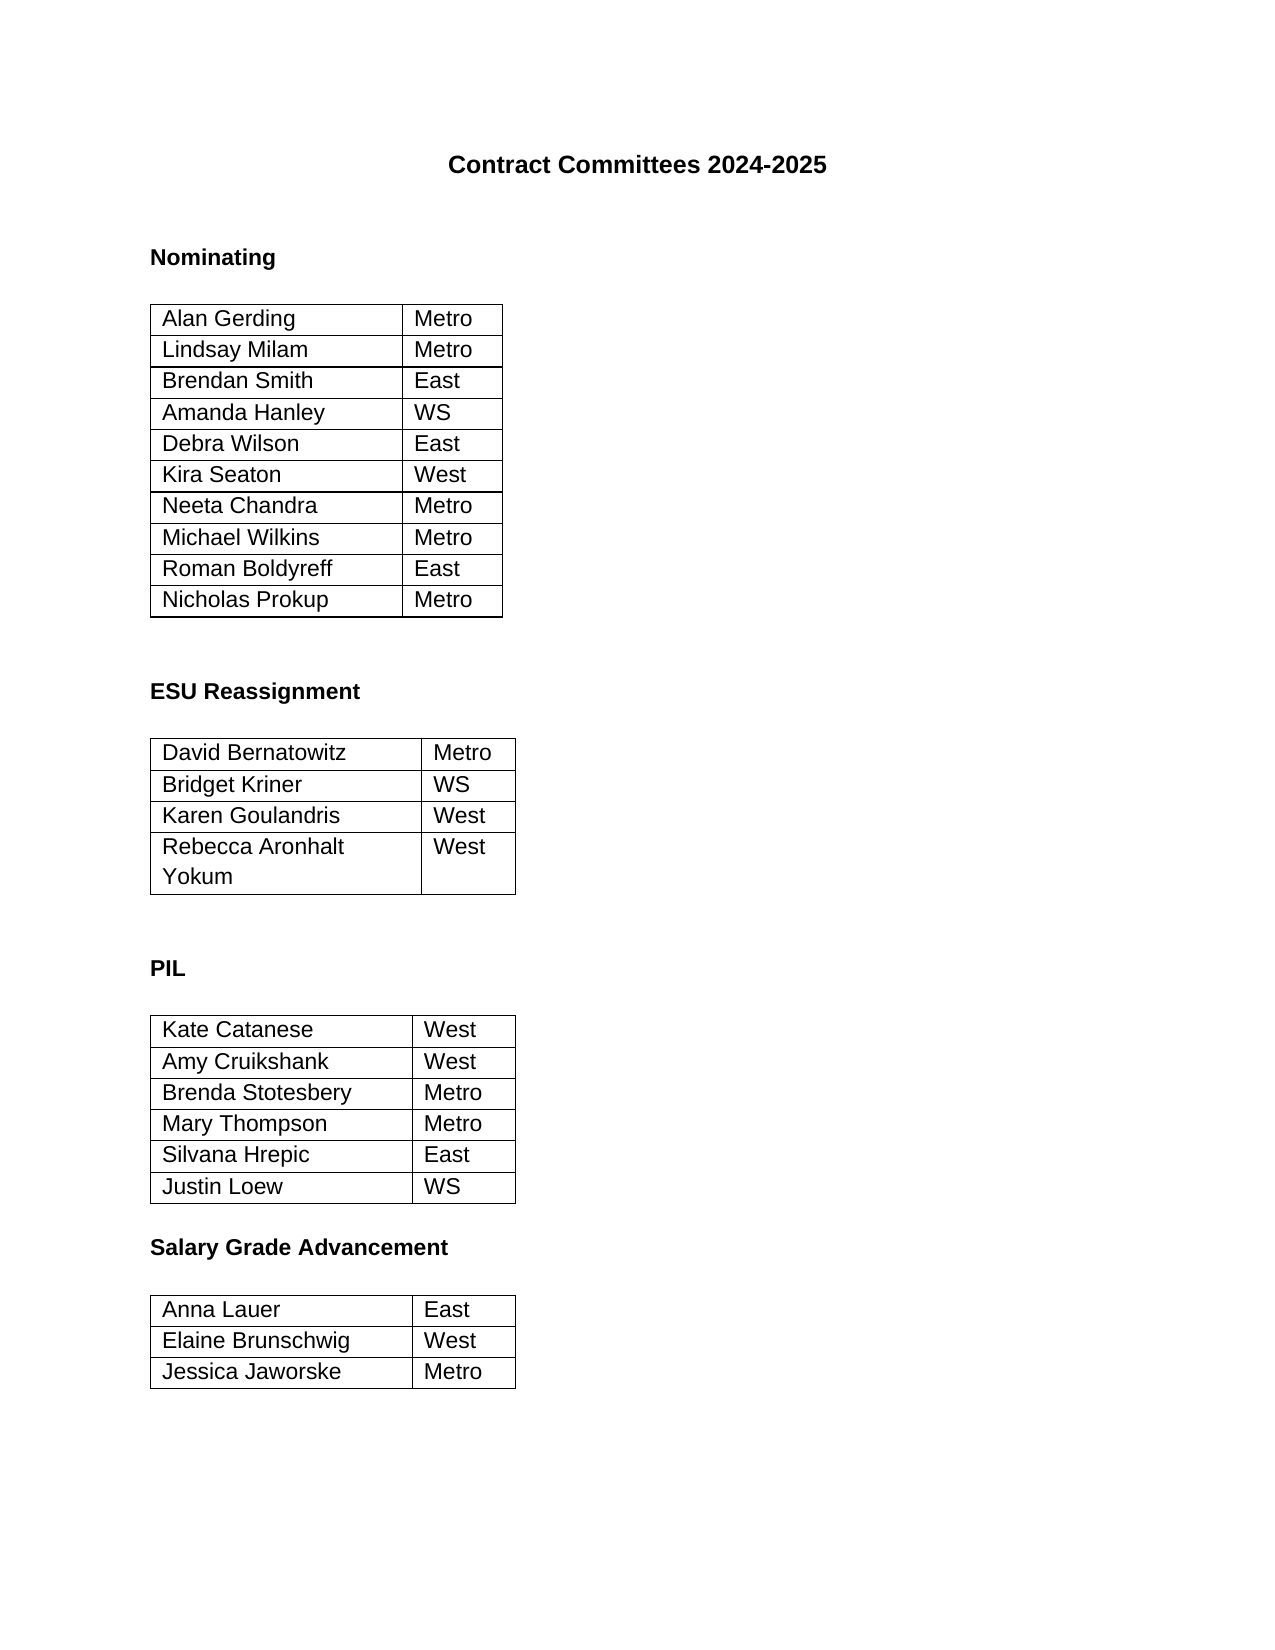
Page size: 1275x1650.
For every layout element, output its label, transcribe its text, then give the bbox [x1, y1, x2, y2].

table_cell West [403, 461, 502, 491]
table_cell Silvana Hrepic [151, 1141, 412, 1172]
text Contract Committees 2024-2025 [150, 150, 1125, 179]
table_cell Michael Wilkins [151, 524, 402, 554]
table_cell Karen Goulandris [151, 802, 421, 832]
table_cell Mary Thompson [151, 1110, 412, 1140]
table_header Metro [403, 305, 502, 335]
table_header Kate Catanese [151, 1016, 412, 1047]
table_cell Metro [413, 1110, 515, 1140]
table_cell Brendan Smith [151, 368, 402, 398]
text ESU Reassignment [150, 678, 1125, 704]
table_header East [413, 1296, 515, 1326]
table_cell WS [403, 399, 502, 429]
table_cell West [413, 1327, 515, 1357]
text Nominating [150, 243, 1125, 270]
table_cell Brenda Stotesbery [151, 1079, 412, 1109]
table_cell Debra Wilson [151, 430, 402, 460]
table_cell Metro [403, 336, 502, 366]
table_header West [413, 1016, 515, 1047]
table_cell Metro [403, 493, 502, 523]
text Salary Grade Advancement [150, 1234, 1125, 1260]
table_cell Nicholas Prokup [151, 586, 402, 616]
table_cell Amy Cruikshank [151, 1048, 412, 1078]
table_cell Neeta Chandra [151, 493, 402, 523]
table_cell East [413, 1141, 515, 1172]
text PIL [150, 955, 1125, 981]
table_cell West [413, 1048, 515, 1078]
table_cell West [422, 802, 515, 832]
table_cell Roman Boldyreff [151, 555, 402, 585]
table_cell Amanda Hanley [151, 399, 402, 429]
table_cell East [403, 368, 502, 398]
table_cell Metro [403, 586, 502, 616]
table_cell East [403, 555, 502, 585]
table_cell Lindsay Milam [151, 336, 402, 366]
table_header David Bernatowitz [151, 739, 421, 769]
table_header Alan Gerding [151, 305, 402, 335]
table_cell Metro [403, 524, 502, 554]
table_cell WS [422, 771, 515, 801]
table_cell West [422, 833, 515, 893]
table_cell Elaine Brunschwig [151, 1327, 412, 1357]
table_header Metro [422, 739, 515, 769]
table_cell East [403, 430, 502, 460]
table_cell Rebecca Aronhalt Yokum [151, 833, 421, 893]
table_cell Justin Loew [151, 1173, 412, 1203]
table_cell WS [413, 1173, 515, 1203]
table_cell Kira Seaton [151, 461, 402, 491]
table_cell Metro [413, 1358, 515, 1388]
table_cell Jessica Jaworske [151, 1358, 412, 1388]
table_cell Metro [413, 1079, 515, 1109]
table_cell Bridget Kriner [151, 771, 421, 801]
table_header Anna Lauer [151, 1296, 412, 1326]
